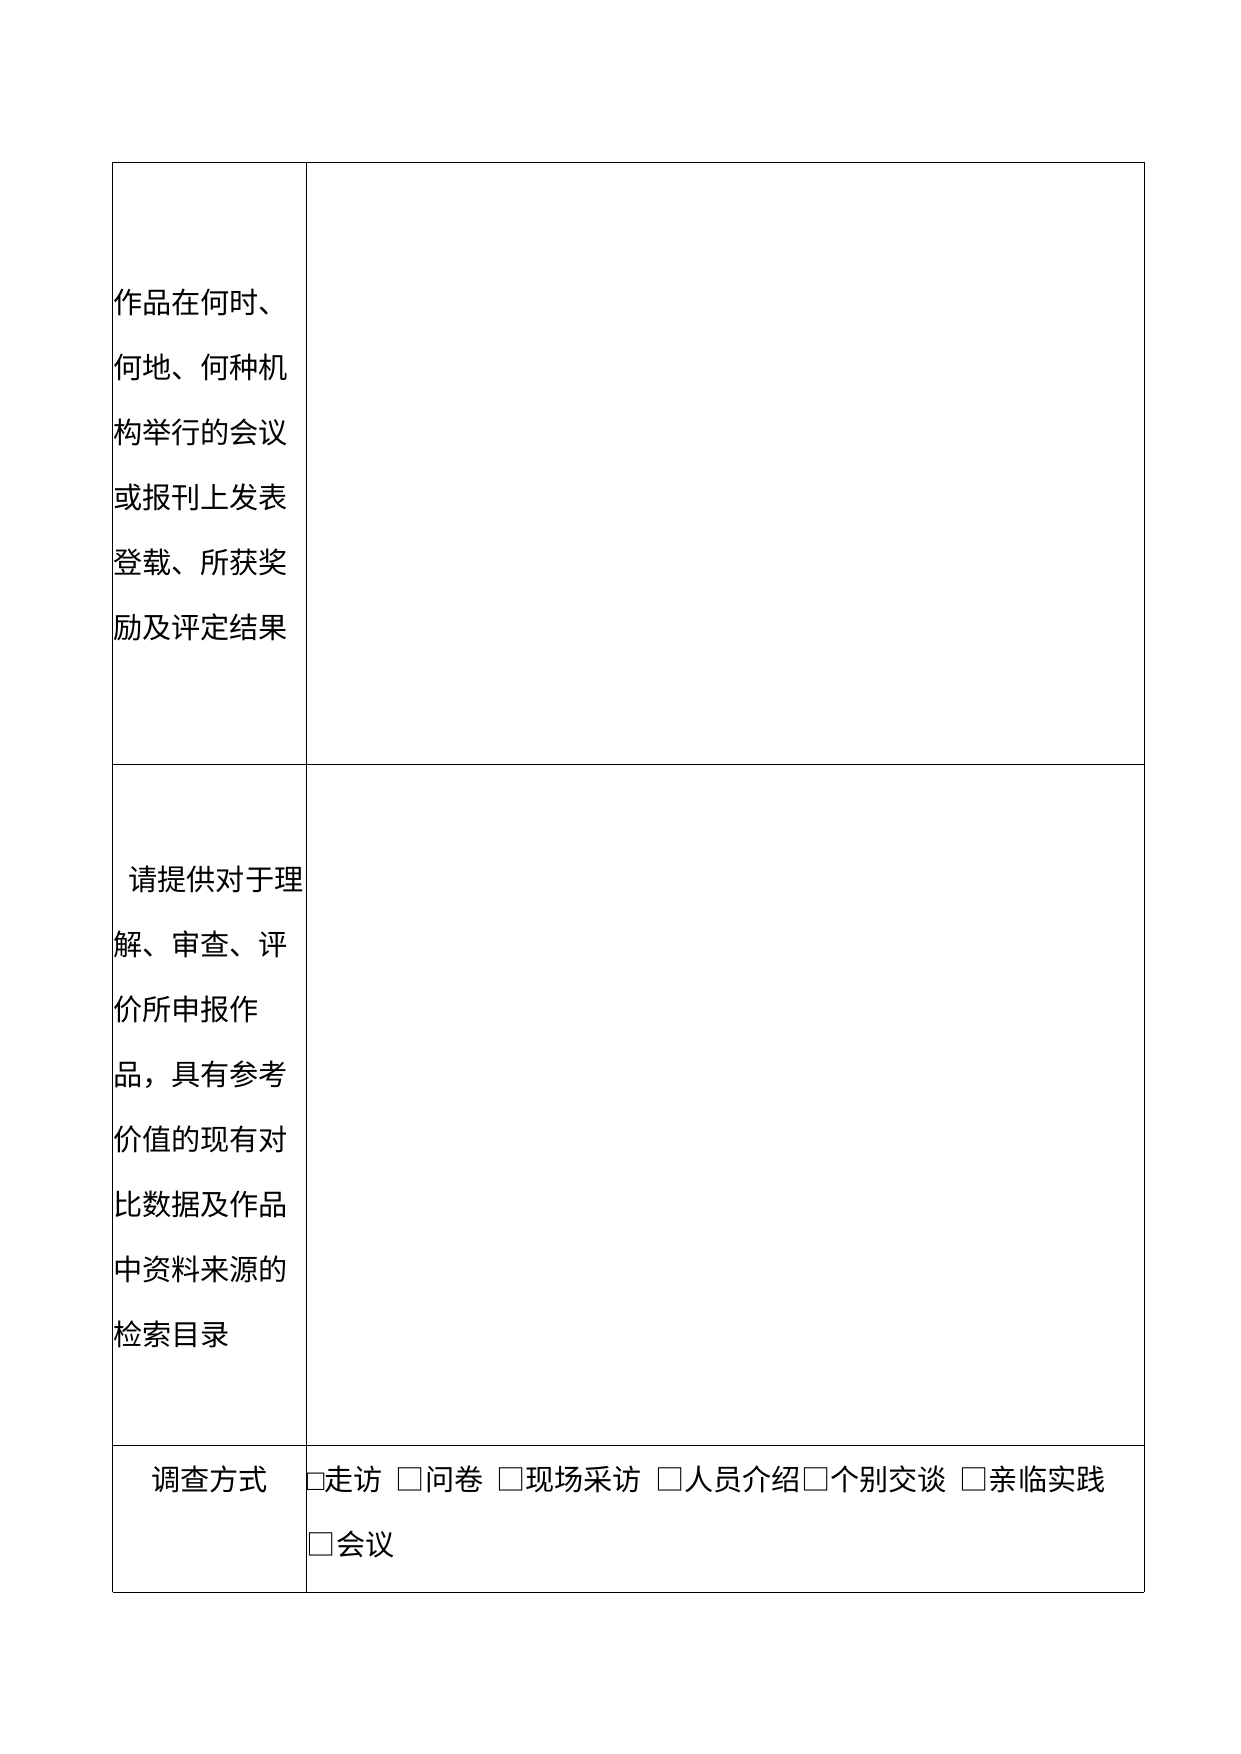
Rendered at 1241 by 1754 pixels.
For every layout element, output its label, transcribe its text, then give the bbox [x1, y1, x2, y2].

table_cell [307, 765, 1144, 1444]
table_cell 作品在何时、何地、何种机构举行的会议或报刊上发表登载、所获奖励及评定结果 [113, 163, 306, 764]
table_cell [307, 163, 1144, 764]
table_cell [307, 1446, 1144, 1591]
table_cell 调查方式 [113, 1446, 306, 1591]
table_cell 请提供对于理解、审查、评价所申报作品，具有参考价值的现有对比数据及作品中资料来源的检索目录 [113, 765, 306, 1444]
